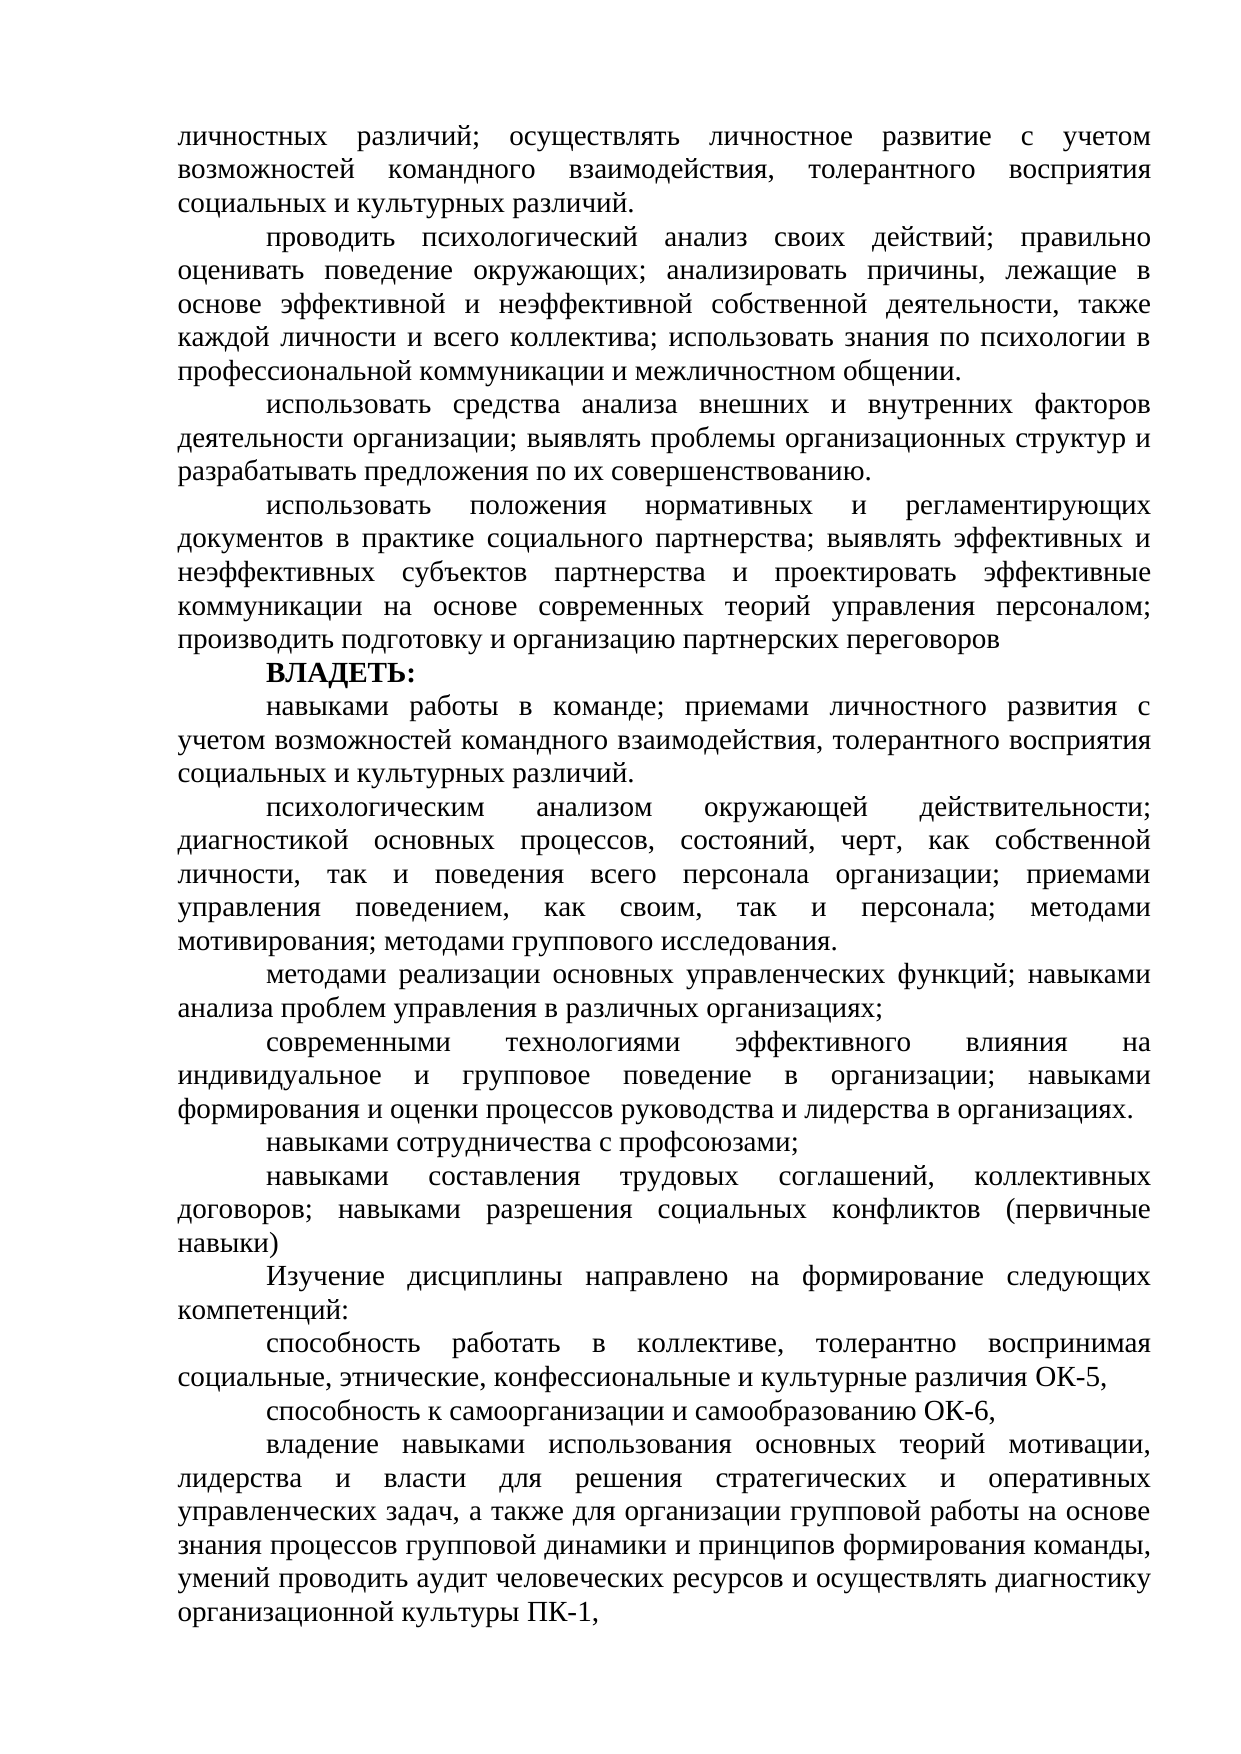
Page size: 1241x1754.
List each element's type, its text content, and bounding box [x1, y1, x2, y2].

text Изучение дисциплины направлено на формирование следующих компетенций: [177, 1258, 1152, 1326]
text проводить психологический анализ своих действий; правильно оценивать поведение окружающих; анализировать причины, лежащие в основе эффективной и неэффективной собственной деятельности, также каждой личности и всего коллектива; использовать знания по психологии в профессиональной коммуникации и межличностном общении. [177, 219, 1152, 386]
text использовать положения нормативных и регламентирующих документов в практике социального партнерства; выявлять эффективных и неэффективных субъектов партнерства и проектировать эффективные коммуникации на основе современных теорий управления персоналом; производить подготовку и организацию партнерских переговоров [177, 487, 1152, 655]
text методами реализации основных управленческих функций; навыками анализа проблем управления в различных организациях; [177, 957, 1152, 1024]
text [177, 118, 1152, 219]
text навыками составления трудовых соглашений, коллективных договоров; навыками разрешения социальных конфликтов (первичные навыки) [177, 1158, 1152, 1258]
text владение навыками использования основных теорий мотивации, лидерства и власти для решения стратегических и оперативных управленческих задач, а также для организации групповой работы на основе знания процессов групповой динамики и принципов формирования команды, умений проводить аудит человеческих ресурсов и осуществлять диагностику организационной культуры ПК-1, [177, 1426, 1152, 1627]
text навыками сотрудничества с профсоюзами; [177, 1124, 1152, 1158]
text современными технологиями эффективного влияния на индивидуальное и групповое поведение в организации; навыками формирования и оценки процессов руководства и лидерства в организациях. [177, 1024, 1152, 1124]
text психологическим анализом окружающей действительности; диагностикой основных процессов, состояний, черт, как собственной личности, так и поведения всего персонала организации; приемами управления поведением, как своим, так и персонала; методами мотивирования; методами группового исследования. [177, 789, 1152, 957]
text способность работать в коллективе, толерантно воспринимая социальные, этнические, конфессиональные и культурные различия ОК-5, [177, 1326, 1152, 1393]
text способность к самоорганизации и самообразованию ОК-6, [177, 1393, 1152, 1426]
text использовать средства анализа внешних и внутренних факторов деятельности организации; выявлять проблемы организационных структур и разрабатывать предложения по их совершенствованию. [177, 386, 1152, 487]
text ВЛАДЕТЬ: [177, 655, 1152, 688]
text навыками работы в команде; приемами личностного развития с учетом возможностей командного взаимодействия, толерантного восприятия социальных и культурных различий. [177, 688, 1152, 789]
